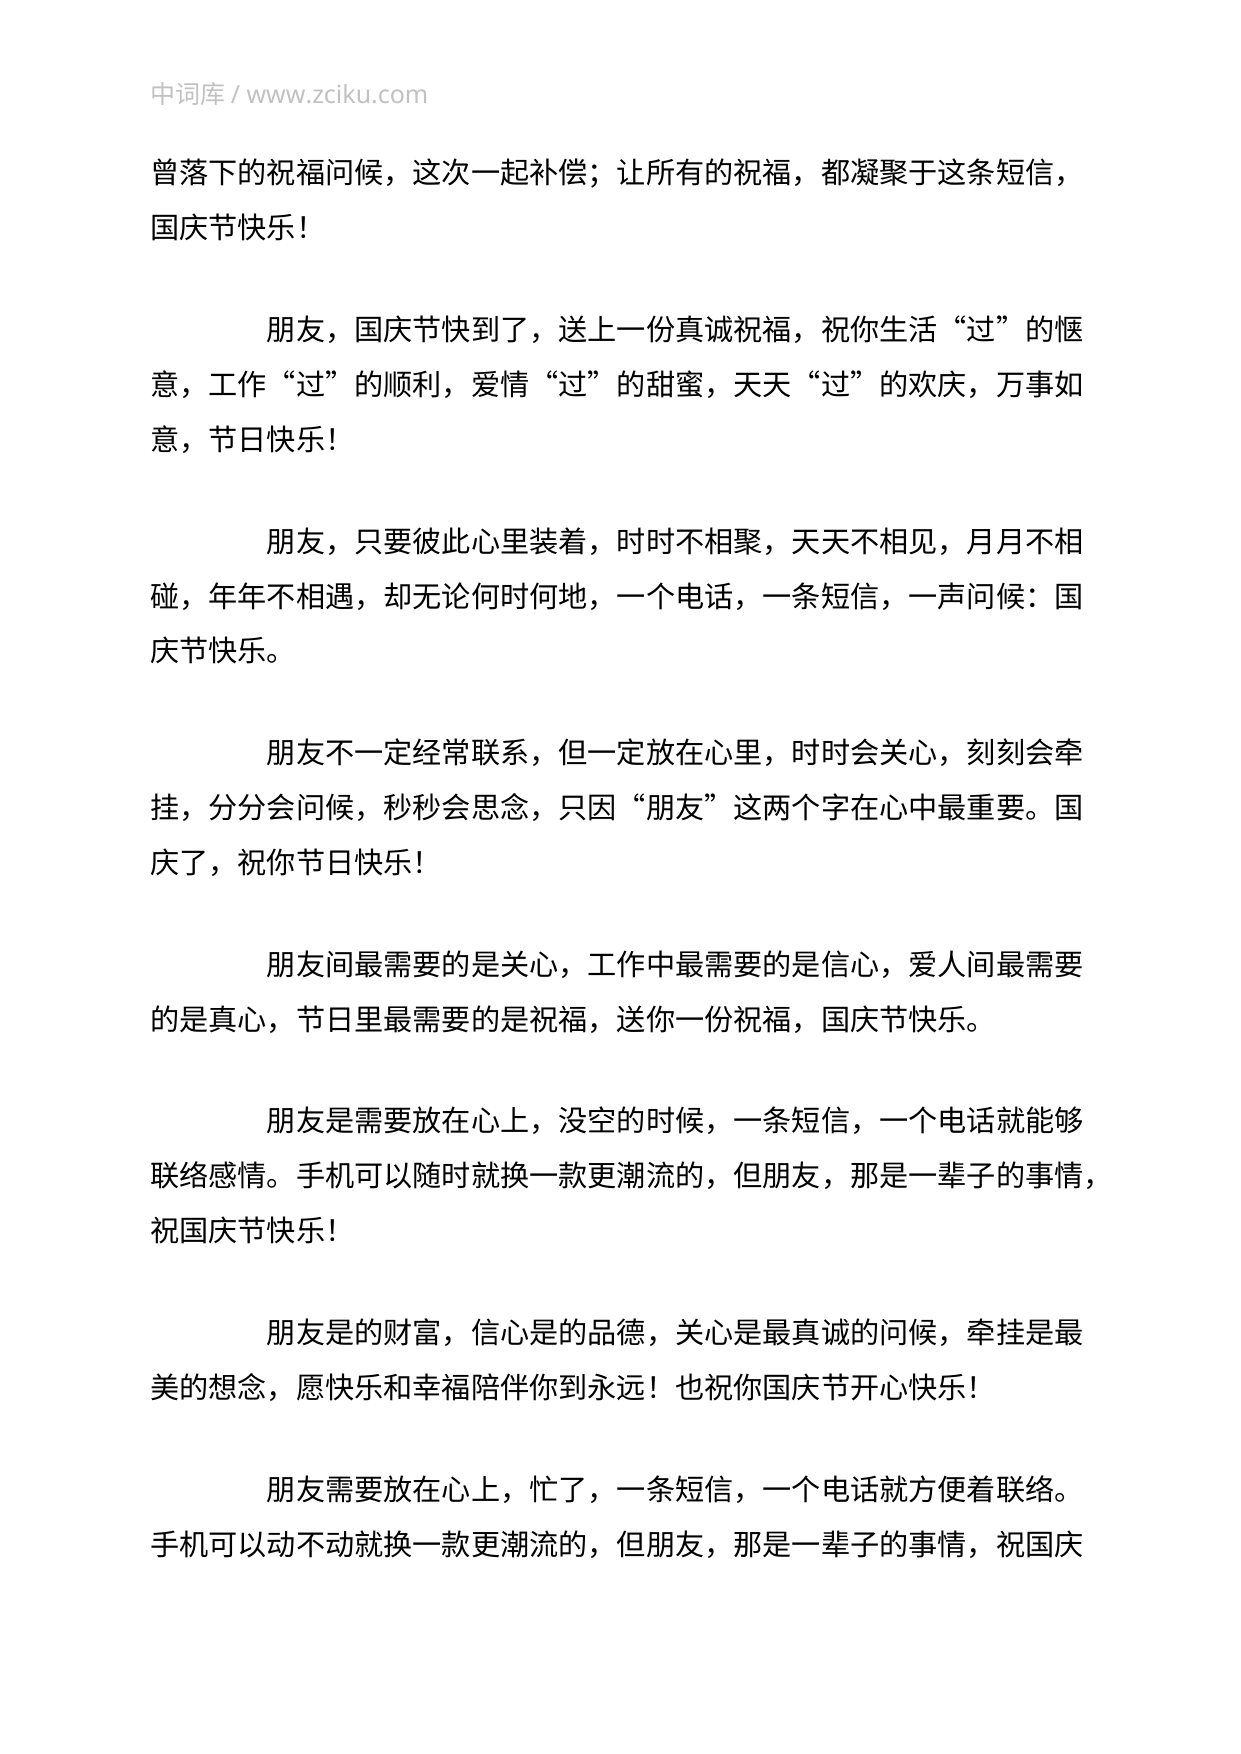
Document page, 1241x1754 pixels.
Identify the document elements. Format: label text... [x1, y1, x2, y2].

text 朋友不一定经常联系，但一定放在心里，时时会关心，刻刻会牵挂，分分会问候，秒秒会思念，只因“朋友”这两个字在心中最重要。国庆了，祝你节日快乐！ [150, 730, 1090, 882]
text 朋友是需要放在心上，没空的时候，一条短信，一个电话就能够联络感情。手机可以随时就换一款更潮流的，但朋友，那是一辈子的事情，祝国庆节快乐！ [150, 1098, 1090, 1250]
text 朋友，只要彼此心里装着，时时不相聚，天天不相见，月月不相碰，年年不相遇，却无论何时何地，一个电话，一条短信，一声问候：国庆节快乐。 [150, 518, 1090, 670]
text 朋友，国庆节快到了，送上一份真诚祝福，祝你生活“过”的惬意，工作“过”的顺利，爱情“过”的甜蜜，天天“过”的欢庆，万事如意，节日快乐！ [150, 307, 1090, 459]
text 朋友是的财富，信心是的品德，关心是最真诚的问候，牵挂是最美的想念，愿快乐和幸福陪伴你到永远！也祝你国庆节开心快乐！ [150, 1309, 1090, 1407]
text 朋友间最需要的是关心，工作中最需要的是信心，爱人间最需要的是真心，节日里最需要的是祝福，送你一份祝福，国庆节快乐。 [150, 941, 1090, 1038]
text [150, 150, 1090, 247]
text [150, 1466, 1090, 1563]
